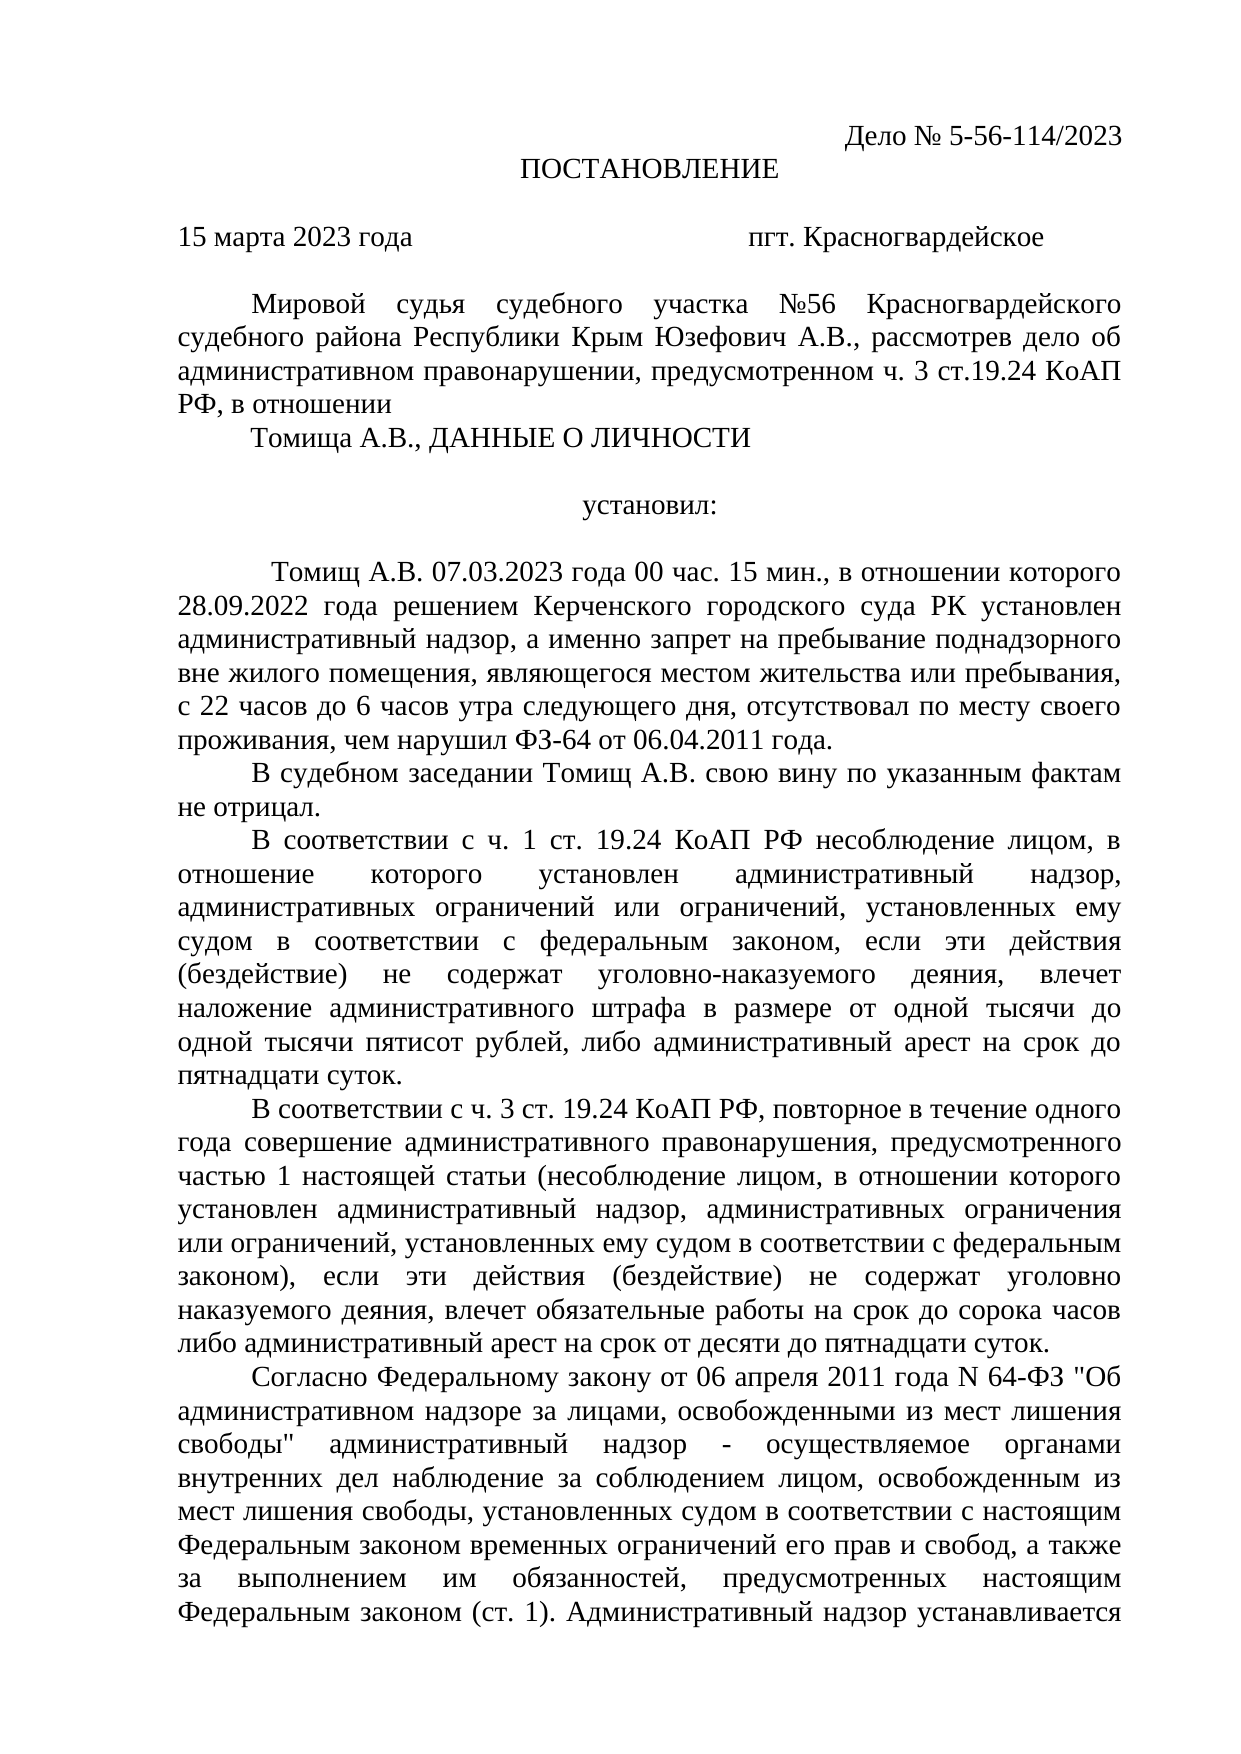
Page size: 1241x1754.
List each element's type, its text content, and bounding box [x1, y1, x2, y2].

text В соответствии с ч. 3 ст. 19.24 КоАП РФ, повторное в течение одного года совершение административного правонарушения, предусмотренного частью 1 настоящей статьи (несоблюдение лицом, в отношении которого установлен административный надзор, административных ограничения или ограничений, установленных ему судом в соответствии с федеральным законом), если эти действия (бездействие) не содержат уголовно наказуемого деяния, влечет обязательные работы на срок до сорока часов либо административный арест на срок от десяти до пятнадцати суток. [177, 1091, 1122, 1359]
text Дело № 5-56-114/2023 [177, 118, 1122, 152]
text Томища А.В., ДАННЫЕ О ЛИЧНОСТИ [177, 420, 1122, 453]
text Мировой судья судебного участка №56 Красногвардейского судебного района Республики Крым Юзефович А.В., рассмотрев дело об административном правонарушении, предусмотренном ч. 3 ст.19.24 КоАП РФ, в отношении [177, 286, 1122, 420]
text установил: [177, 487, 1122, 521]
text ПОСТАНОВЛЕНИЕ [177, 152, 1122, 185]
text В судебном заседании Томищ А.В. свою вину по указанным фактам не отрицал. [177, 755, 1122, 822]
text 15 марта 2023 года пгт. Красногвардейское [177, 219, 1122, 252]
text Томищ А.В. 07.03.2023 года 00 час. 15 мин., в отношении которого 28.09.2022 года решением Керченского городского суда РК установлен административный надзор, а именно запрет на пребывание поднадзорного вне жилого помещения, являющегося местом жительства или пребывания, с 22 часов до 6 часов утра следующего дня, отсутствовал по месту своего проживания, чем нарушил ФЗ-64 от 06.04.2011 года. [177, 554, 1122, 755]
text В соответствии с ч. 1 ст. 19.24 КоАП РФ несоблюдение лицом, в отношение которого установлен административный надзор, административных ограничений или ограничений, установленных ему судом в соответствии с федеральным законом, если эти действия (бездействие) не содержат уголовно-наказуемого деяния, влечет наложение административного штрафа в размере от одной тысячи до одной тысячи пятисот рублей, либо административный арест на срок до пятнадцати суток. [177, 822, 1122, 1091]
